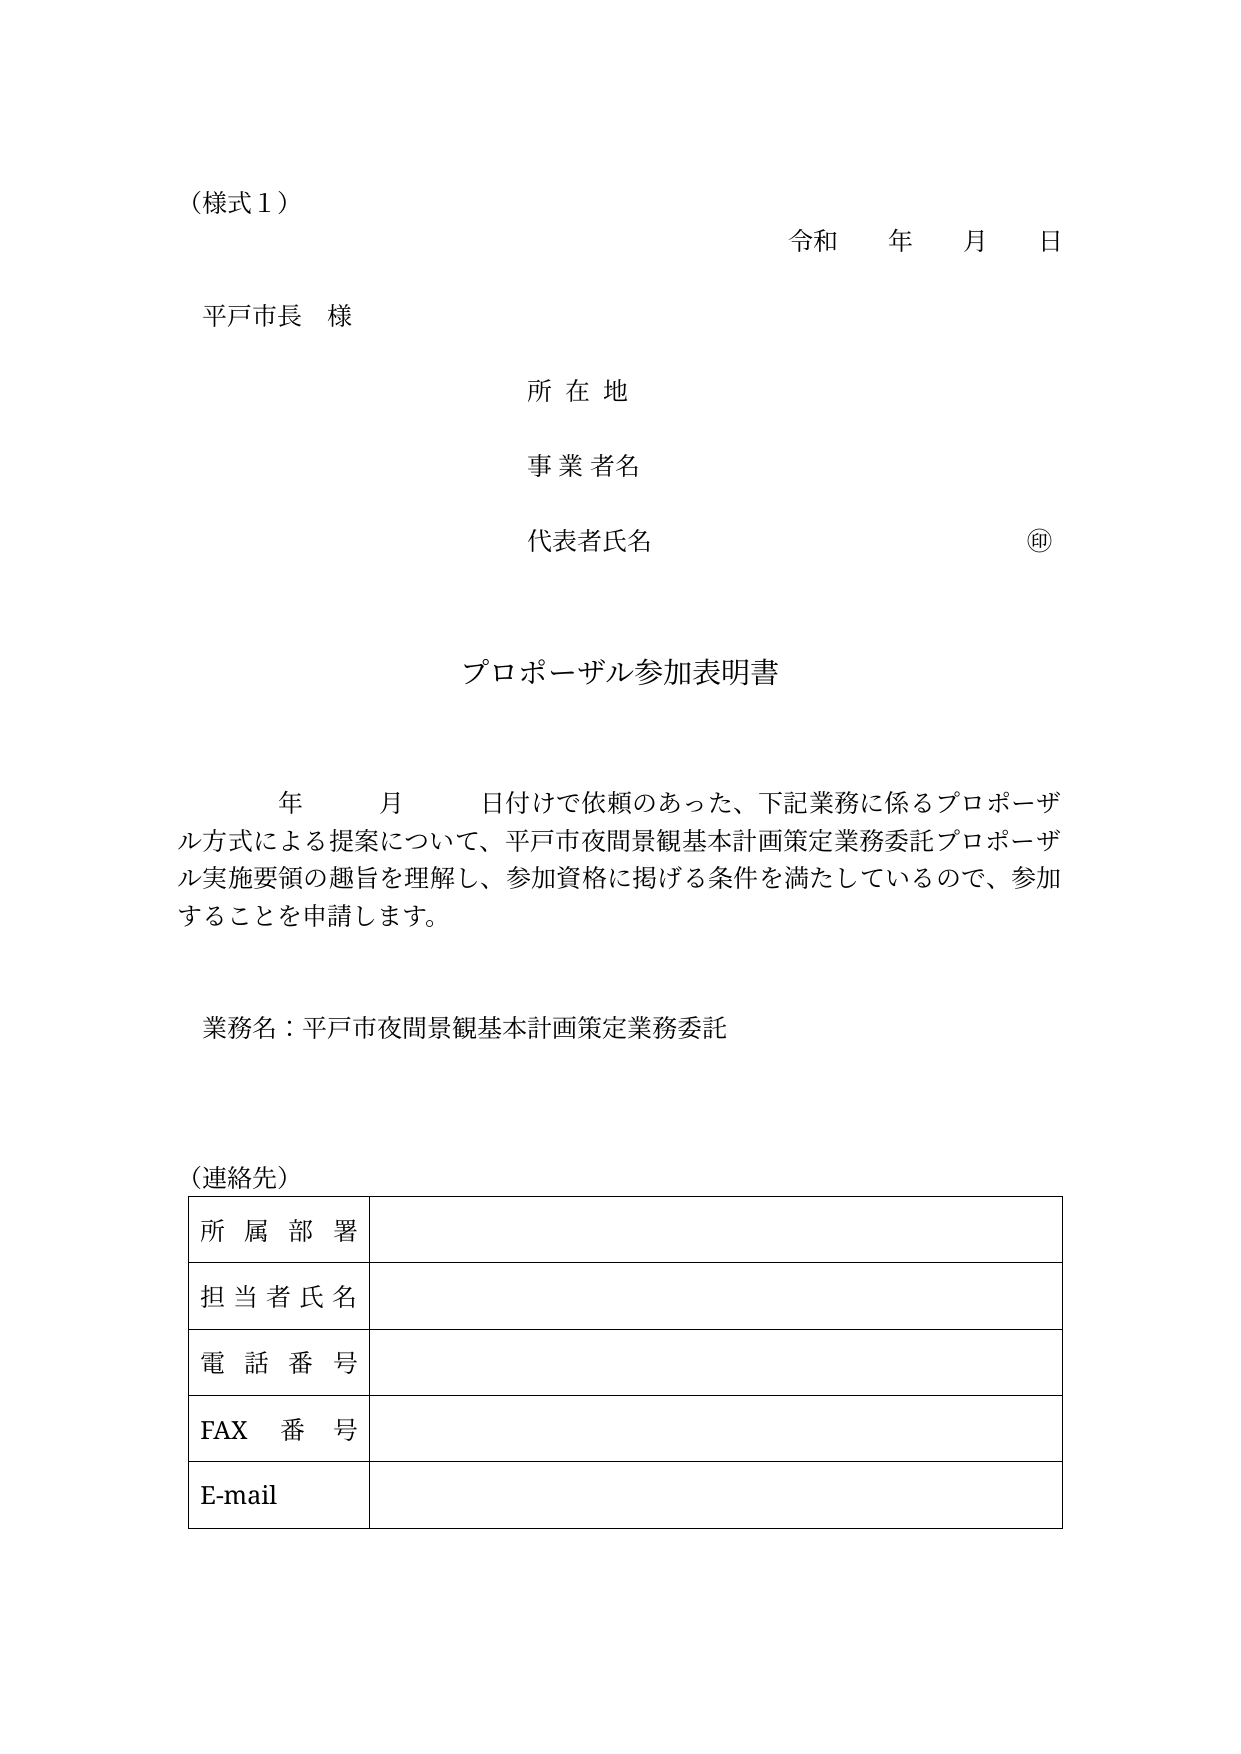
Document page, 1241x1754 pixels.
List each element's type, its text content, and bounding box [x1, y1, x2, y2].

text 事 業 者名 [177, 446, 1063, 483]
text （様式１） [177, 183, 1063, 221]
text 代表者氏名 ㊞ [177, 521, 1063, 558]
table_cell [370, 1462, 1062, 1527]
text 所 在 地 [177, 371, 1063, 408]
text 平戸市長 様 [177, 296, 1063, 333]
table_cell [370, 1396, 1062, 1461]
text 令和 年 月 日 [177, 221, 1063, 258]
text 年 月 日付けで依頼のあった、下記業務に係るプロポーザル方式による提案について、平戸市夜間景観基本計画策定業務委託プロポーザル実施要領の趣旨を理解し、参加資格に掲げる条件を満たしているので、参加することを申請します。 [177, 783, 1063, 933]
table_cell FAX番号 [189, 1396, 369, 1461]
table_header 所属部署 [189, 1197, 369, 1262]
table_header [370, 1197, 1062, 1262]
table_cell [370, 1330, 1062, 1395]
table_cell E-mail [189, 1462, 369, 1527]
table_cell [370, 1263, 1062, 1328]
table_cell 担当者氏名 [189, 1263, 369, 1328]
text プロポーザル参加表明書 [177, 633, 1063, 708]
text （連絡先） [177, 1158, 1063, 1196]
text 業務名：平戸市夜間景観基本計画策定業務委託 [177, 1008, 1063, 1046]
table_cell 電話番号 [189, 1330, 369, 1395]
